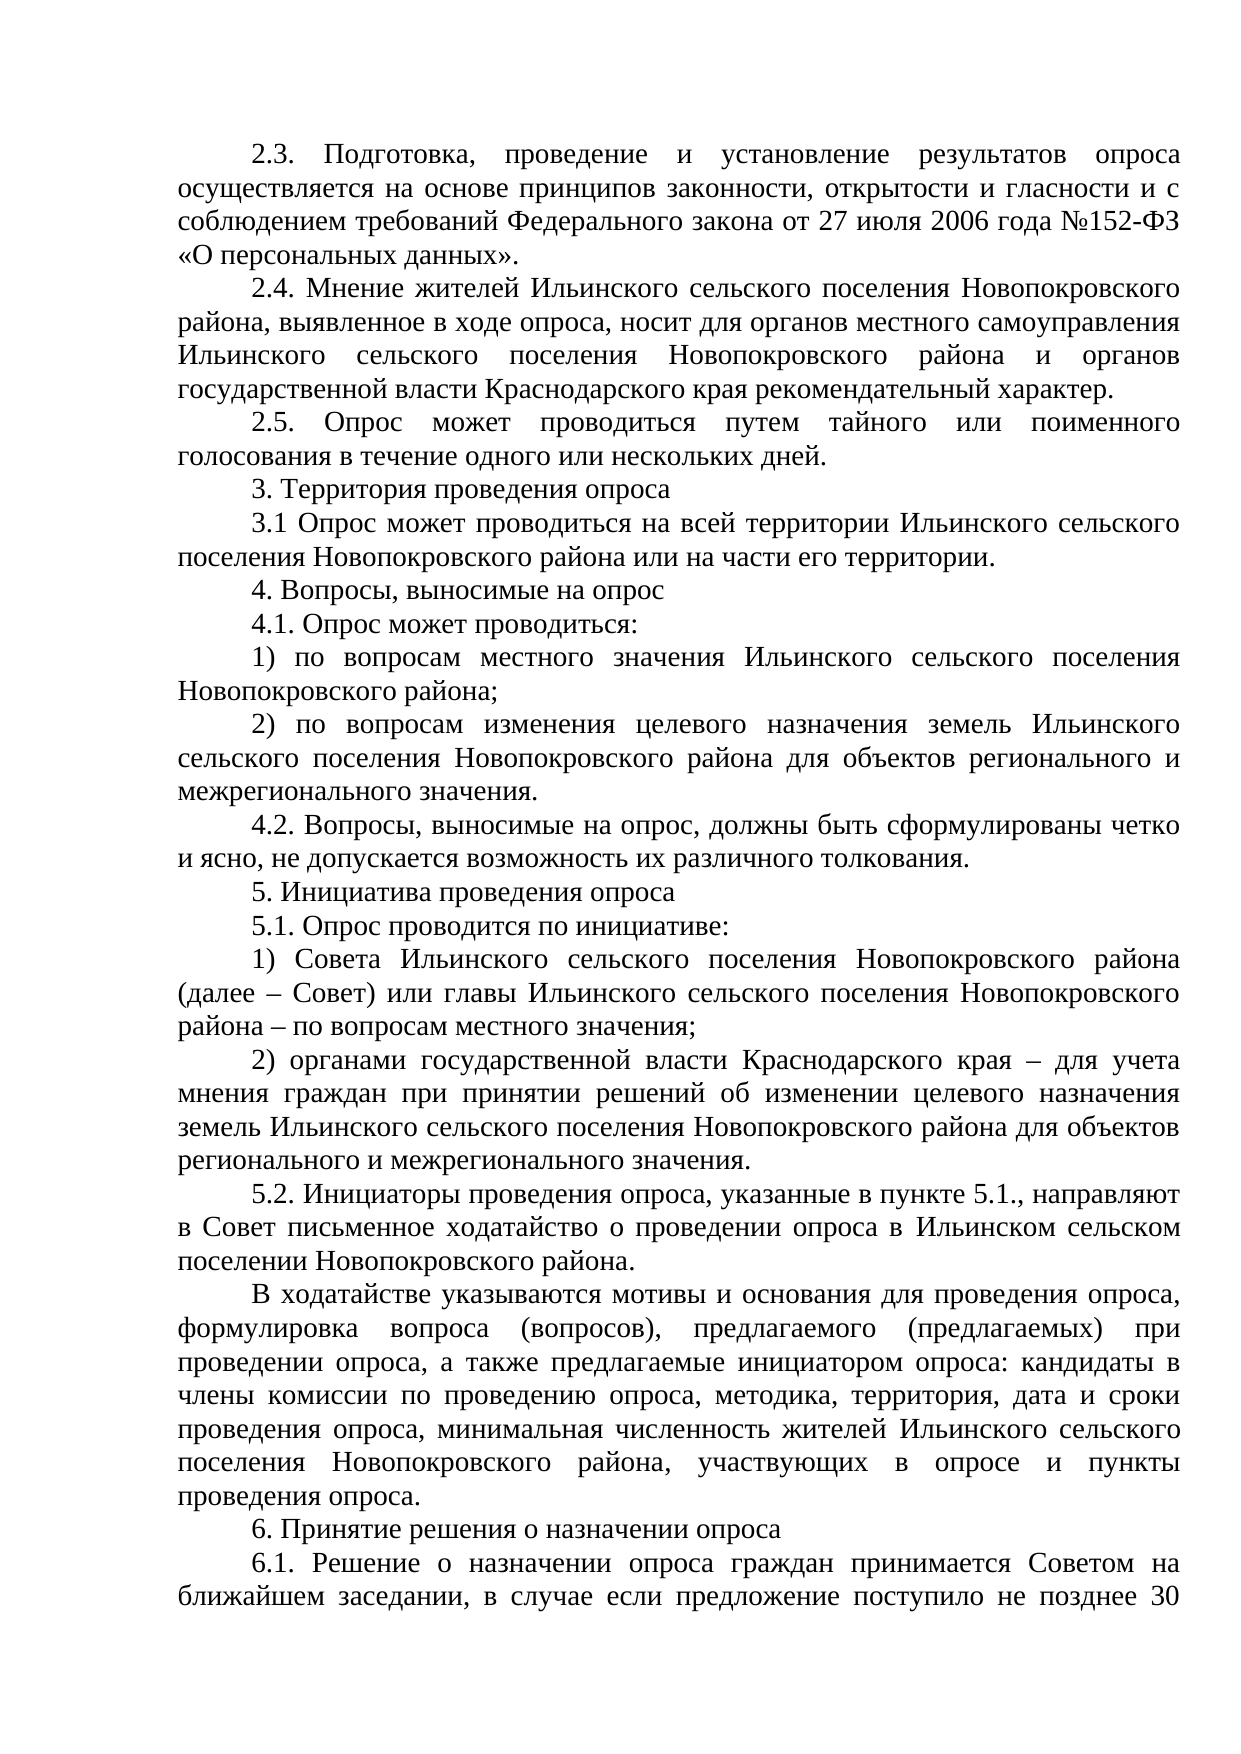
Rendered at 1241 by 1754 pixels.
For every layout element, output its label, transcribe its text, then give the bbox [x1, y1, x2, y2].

text 1) по вопросам местного значения Ильинского сельского поселения Новопокровского района; [177, 639, 1181, 706]
text 2.4. Мнение жителей Ильинского сельского поселения Новопокровского района, выявленное в ходе опроса, носит для органов местного самоуправления Ильинского сельского поселения Новопокровского района и органов государственной власти Краснодарского края рекомендательный характер. [177, 270, 1181, 404]
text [177, 1545, 1181, 1612]
text 3.1 Опрос может проводиться на всей территории Ильинского сельского поселения Новопокровского района или на части его территории. [177, 505, 1181, 572]
text 2.5. Опрос может проводиться путем тайного или поименного голосования в течение одного или нескольких дней. [177, 404, 1181, 472]
text В ходатайстве указываются мотивы и основания для проведения опроса, формулировка вопроса (вопросов), предлагаемого (предлагаемых) при проведении опроса, а также предлагаемые инициатором опроса: кандидаты в члены комиссии по проведению опроса, методика, территория, дата и сроки проведения опроса, минимальная численность жителей Ильинского сельского поселения Новопокровского района, участвующих в опросе и пункты проведения опроса. [177, 1277, 1181, 1511]
text 2.3. Подготовка, проведение и установление результатов опроса осуществляется на основе принципов законности, открытости и гласности и с соблюдением требований Федерального закона от 27 июля 2006 года №152-ФЗ «О персональных данных». [177, 136, 1181, 270]
text 3. Территория проведения опроса [177, 472, 1181, 505]
text 2) по вопросам изменения целевого назначения земель Ильинского сельского поселения Новопокровского района для объектов регионального и межрегионального значения. [177, 706, 1181, 807]
text 5. Инициатива проведения опроса [177, 874, 1181, 908]
text 5.2. Инициаторы проведения опроса, указанные в пункте 5.1., направляют в Совет письменное ходатайство о проведении опроса в Ильинском сельском поселении Новопокровского района. [177, 1176, 1181, 1277]
text 4. Вопросы, выносимые на опрос [177, 572, 1181, 606]
text 4.1. Опрос может проводиться: [177, 606, 1181, 639]
text 2) органами государственной власти Краснодарского края – для учета мнения граждан при принятии решений об изменении целевого назначения земель Ильинского сельского поселения Новопокровского района для объектов регионального и межрегионального значения. [177, 1042, 1181, 1176]
text 1) Совета Ильинского сельского поселения Новопокровского района (далее – Совет) или главы Ильинского сельского поселения Новопокровского района – по вопросам местного значения; [177, 941, 1181, 1042]
text 6. Принятие решения о назначении опроса [177, 1511, 1181, 1545]
text 5.1. Опрос проводится по инициативе: [177, 908, 1181, 941]
text 4.2. Вопросы, выносимые на опрос, должны быть сформулированы четко и ясно, не допускается возможность их различного толкования. [177, 807, 1181, 874]
